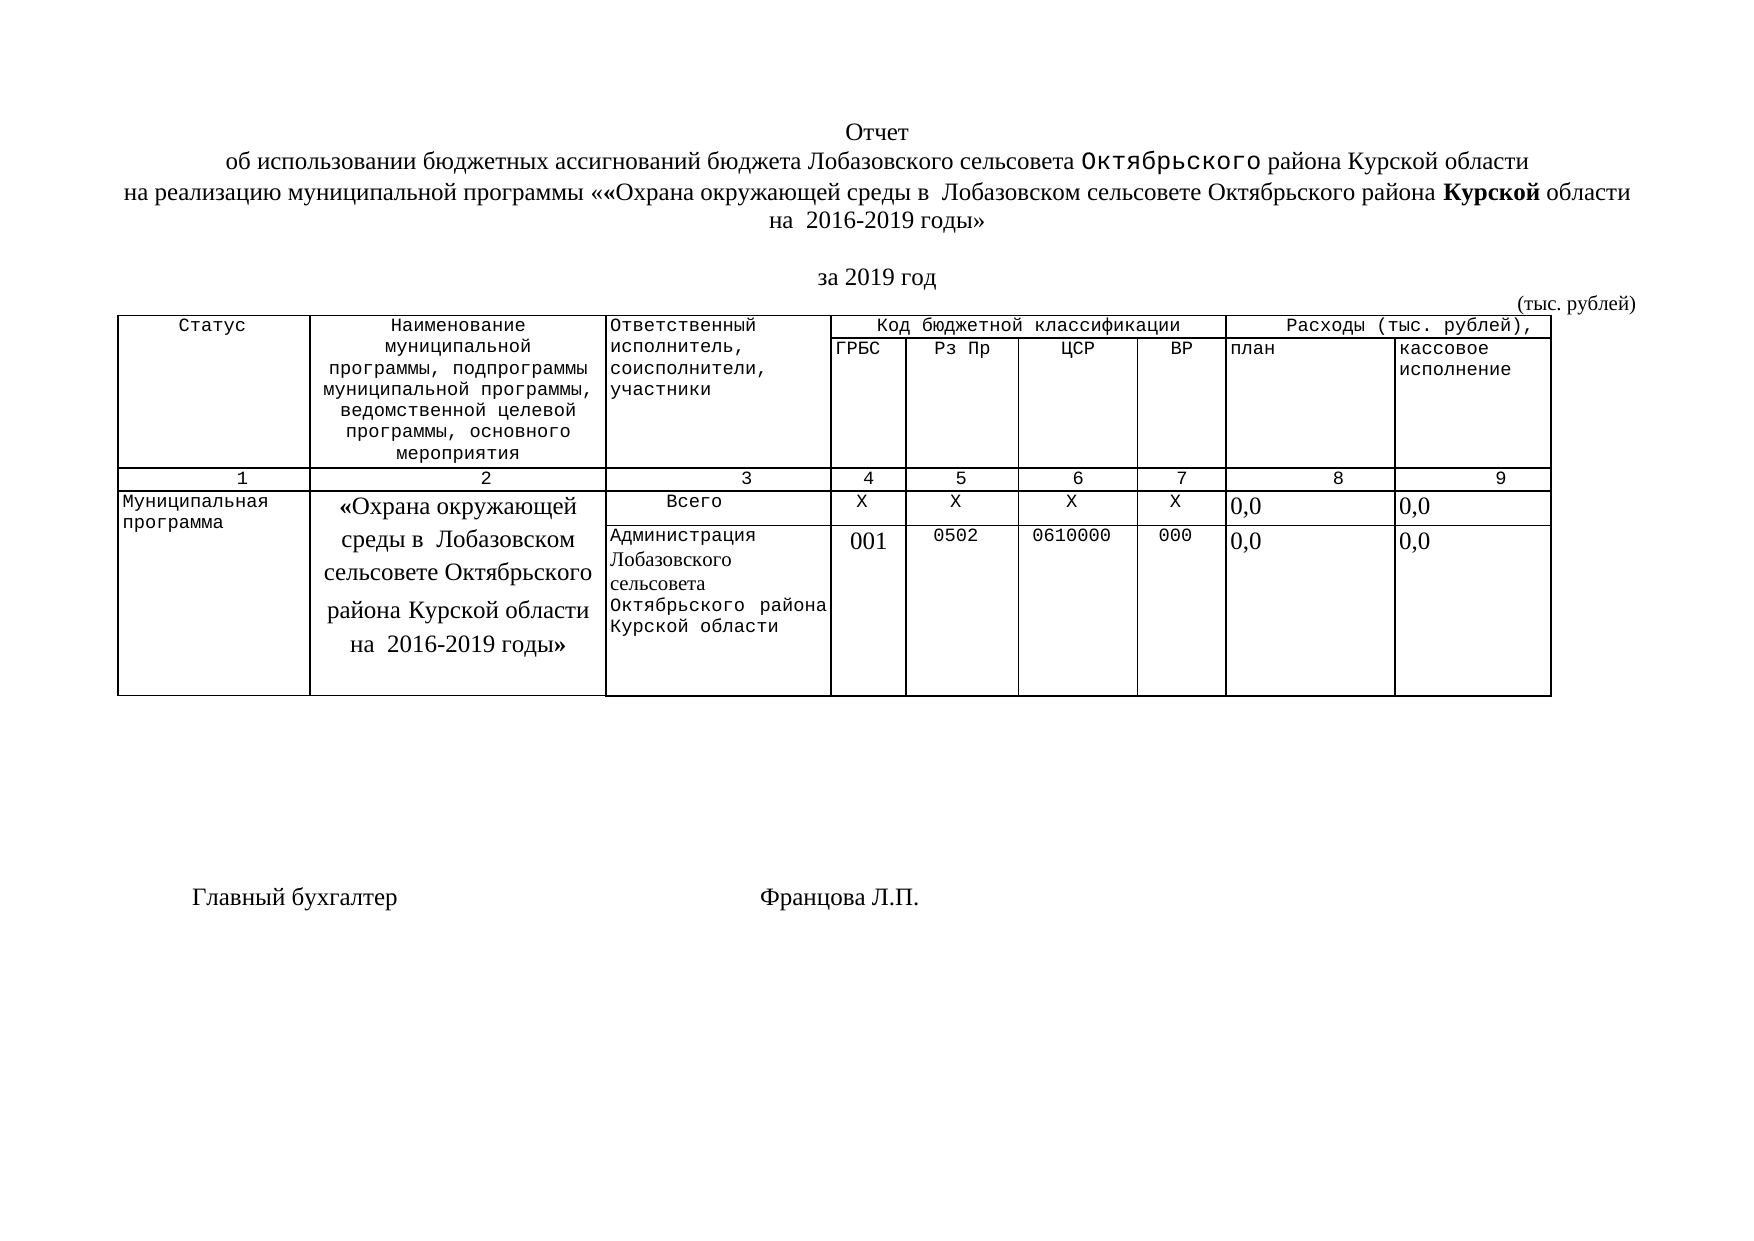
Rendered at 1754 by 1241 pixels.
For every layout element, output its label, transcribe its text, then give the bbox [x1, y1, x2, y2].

table_cell X [1019, 492, 1137, 524]
text за 2019 год [118, 263, 1636, 290]
table_cell 0,0 [1227, 526, 1394, 695]
table_cell 001 [832, 526, 905, 695]
text об использовании бюджетных ассигнований бюджета Лобазовского сельсовета Октябрьского района Курской области [118, 146, 1636, 177]
table_cell план [1227, 339, 1394, 467]
table_cell 000 [1138, 526, 1225, 695]
table_cell ЦСР [1019, 339, 1137, 467]
table_cell Всего [607, 492, 830, 524]
table_cell Муниципальная программа [119, 492, 309, 695]
table_cell 9 [1396, 469, 1550, 490]
table_header Статус [119, 316, 309, 467]
table_cell 5 [907, 469, 1018, 490]
table_header Код бюджетной классификации [832, 316, 1225, 337]
table_cell 8 [1227, 469, 1394, 490]
table_cell X [832, 492, 905, 524]
text на реализацию муниципальной программы ««Охрана окружающей среды в Лобазовском сельсовете Октябрьского района Курской области на 2016-2019 годы» [118, 177, 1636, 234]
table_cell Администрация Лобазовского сельсовета Октябрьского района Курской области [607, 526, 830, 695]
table_cell 0610000 [1019, 526, 1137, 695]
text Главный бухгалтер Францова Л.П. [118, 882, 1636, 911]
table_cell X [1138, 492, 1225, 524]
table_cell «Охрана окружающей среды в Лобазовском сельсовете Октябрьского района Курской области на 2016-2019 годы» [311, 492, 605, 695]
table_cell 4 [832, 469, 905, 490]
table_cell 2 [311, 469, 605, 490]
table_cell 3 [607, 469, 830, 490]
table_header Наименование муниципальной программы, подпрограммы муниципальной программы, ведомственной целевой программы, основного мероприятия [311, 316, 605, 467]
table_cell Рз Пр [907, 339, 1018, 467]
table_cell ВP [1138, 339, 1225, 467]
table_cell кассовое исполнение [1396, 339, 1550, 467]
text (тыс. рублей) [118, 290, 1636, 314]
table_cell 6 [1019, 469, 1137, 490]
table_cell X [907, 492, 1018, 524]
table_cell 1 [119, 469, 309, 490]
table_cell 0,0 [1396, 492, 1550, 524]
table_cell ГРБС [832, 339, 905, 467]
table_cell 0,0 [1227, 492, 1394, 524]
table_cell 0502 [907, 526, 1018, 695]
table_header Ответственный исполнитель, соисполнители, участники [607, 316, 830, 467]
table_header Расходы (тыс. рублей), [1227, 316, 1550, 337]
table_cell 0,0 [1396, 526, 1550, 695]
table_cell 7 [1138, 469, 1225, 490]
text Отчет [118, 117, 1636, 146]
